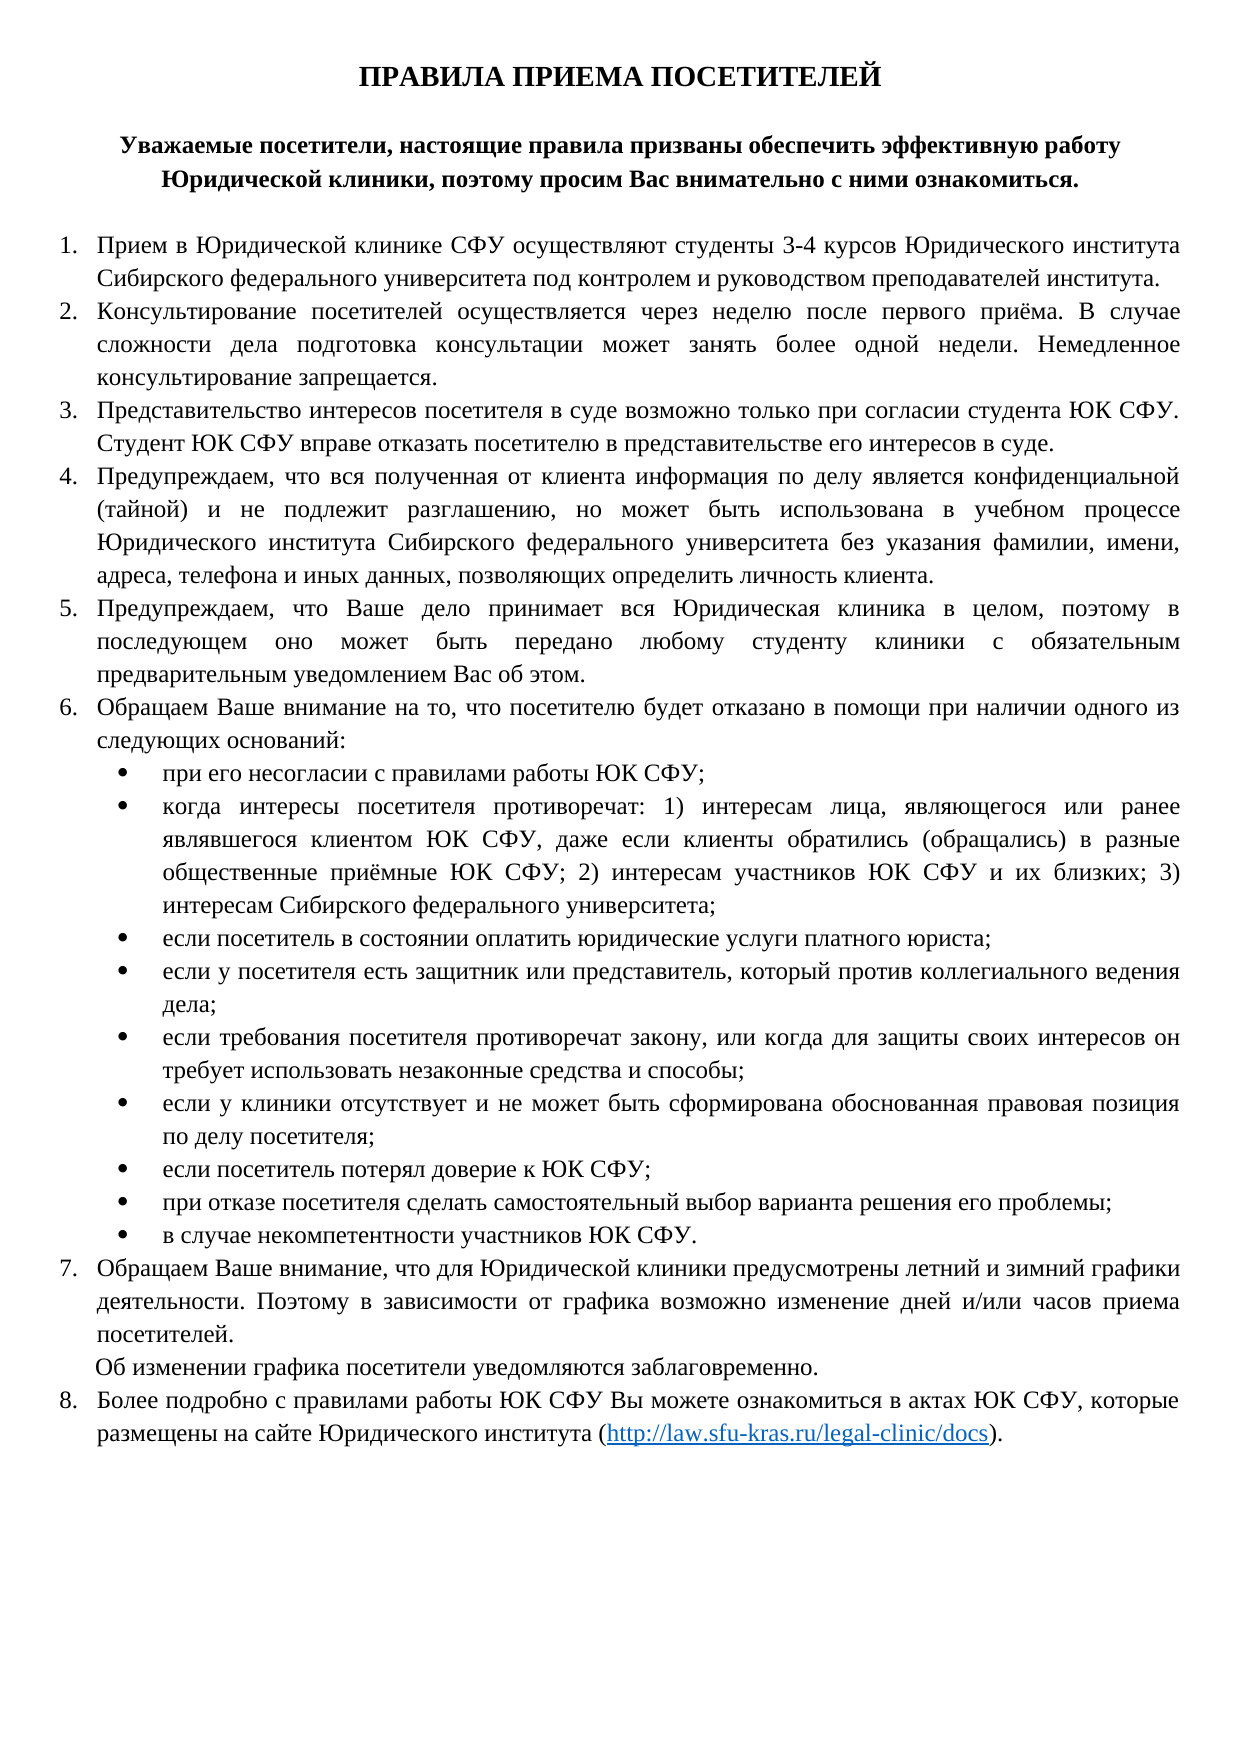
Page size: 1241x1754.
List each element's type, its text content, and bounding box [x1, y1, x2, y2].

list Обращаем Ваше внимание, что для Юридической клиники предусмотрены летний и зимний графики деятельности. Поэтому в зависимости от графика возможно изменение дней и/или часов приема посетителей. [59, 1253, 1181, 1348]
list Консультирование посетителей осуществляется через неделю после первого приёма. В случае сложности дела подготовка консультации может занять более одной недели. Немедленное консультирование запрещается. [59, 296, 1181, 391]
list если у клиники отсутствует и не может быть сформирована обоснованная правовая позиция по делу посетителя; [118, 1088, 1181, 1150]
list если посетитель в состоянии оплатить юридические услуги платного юриста; [118, 923, 1181, 952]
list при отказе посетителя сделать самостоятельный выбор варианта решения его проблемы; [118, 1187, 1181, 1216]
list когда интересы посетителя противоречат: 1) интересам лица, являющегося или ранее являвшегося клиентом ЮК СФУ, даже если клиенты обратились (обращались) в разные общественные приёмные ЮК СФУ; 2) интересам участников ЮК СФУ и их близких; 3) интересам Сибирского федерального университета; [118, 791, 1181, 919]
list Обращаем Ваше внимание на то, что посетителю будет отказано в помощи при наличии одного из следующих оснований: [59, 692, 1181, 754]
list Предупреждаем, что вся полученная от клиента информация по делу является конфиденциальной (тайной) и не подлежит разглашению, но может быть использована в учебном процессе Юридического института Сибирского федерального университета без указания фамилии, имени, адреса, телефона и иных данных, позволяющих определить личность клиента. [59, 461, 1181, 589]
list Более подробно с правилами работы ЮК СФУ Вы можете ознакомиться в актах ЮК СФУ, которые размещены на сайте Юридического института (http://law.sfu-kras.ru/legal-clinic/docs). [59, 1385, 1181, 1447]
text ПРАВИЛА ПРИЕМА ПОСЕТИТЕЛЕЙ [59, 59, 1181, 93]
list Представительство интересов посетителя в суде возможно только при согласии студента ЮК СФУ. Студент ЮК СФУ вправе отказать посетителю в представительстве его интересов в суде. [59, 395, 1181, 457]
list если посетитель потерял доверие к ЮК СФУ; [118, 1154, 1181, 1183]
subtitle Уважаемые посетители, настоящие правила призваны обеспечить эффективную работу Юридической клиники, поэтому просим Вас внимательно с ними ознакомиться. [59, 131, 1181, 192]
list при его несогласии с правилами работы ЮК СФУ; [118, 758, 1181, 787]
list Прием в Юридической клинике СФУ осуществляют студенты 3-4 курсов Юридического института Сибирского федерального университета под контролем и руководством преподавателей института. [59, 230, 1181, 291]
list если требования посетителя противоречат закону, или когда для защиты своих интересов он требует использовать незаконные средства и способы; [118, 1022, 1181, 1084]
text Об изменении графика посетители уведомляются заблаговременно. [59, 1352, 1181, 1381]
list если у посетителя есть защитник или представитель, который против коллегиального ведения дела; [118, 956, 1181, 1018]
list Предупреждаем, что Ваше дело принимает вся Юридическая клиника в целом, поэтому в последующем оно может быть передано любому студенту клиники с обязательным предварительным уведомлением Вас об этом. [59, 593, 1181, 688]
list в случае некомпетентности участников ЮК СФУ. [118, 1220, 1181, 1249]
